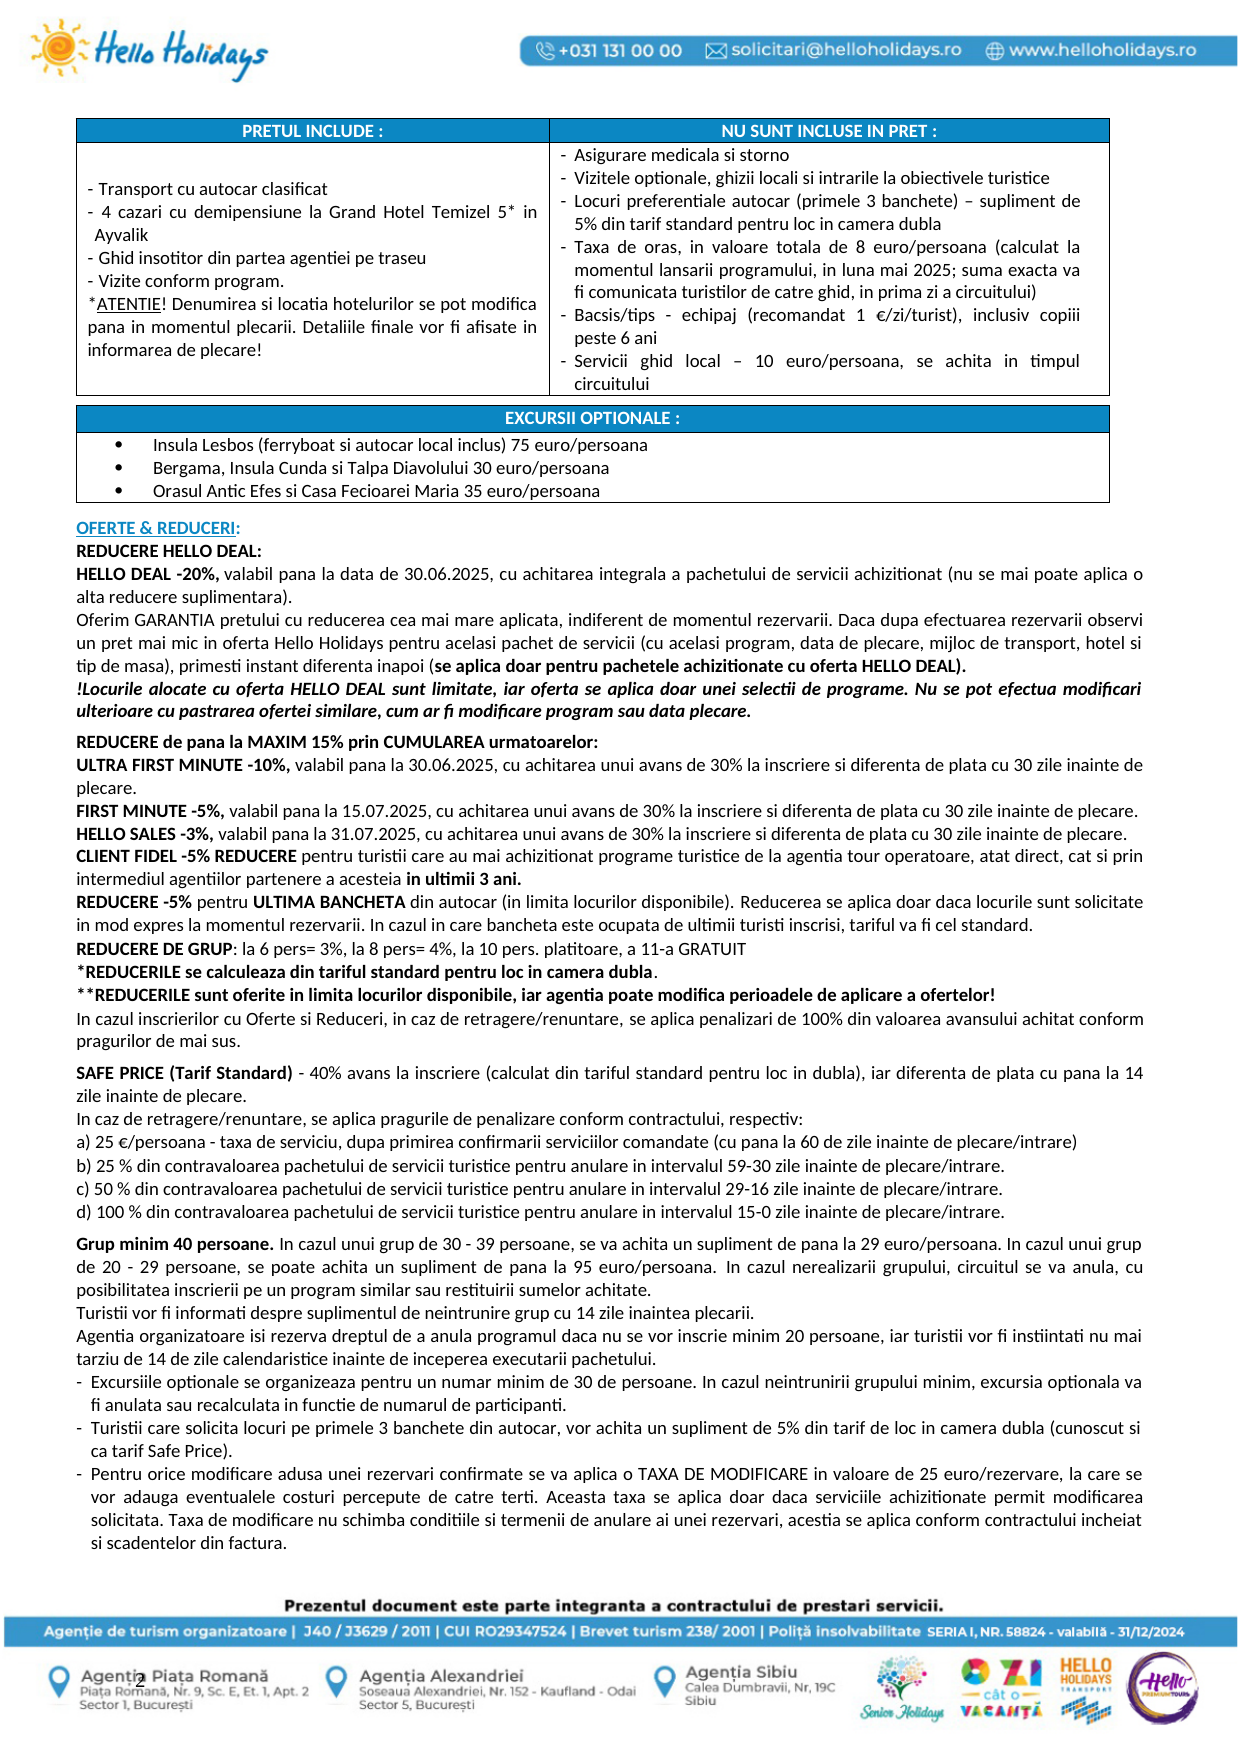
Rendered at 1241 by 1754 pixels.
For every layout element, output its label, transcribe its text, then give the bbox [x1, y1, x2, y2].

text a) 25 €/persoana - taxa de serviciu, dupa primirea confirmarii serviciilor comandate (cu pana la 60 de zile inainte de plecare/intrare) [76, 1131, 1145, 1153]
list Pentru orice modificare adusa unei rezervari confirmate se va aplica o TAXA DE MODIFICARE in valoare de 25 euro/rezervare, la care se vor adauga eventualele costuri percepute de catre terti. Aceasta taxa se aplica doar daca serviciile achizitionate permit modificarea solicitata. Taxa de modificare nu schimba conditiile si termenii de anulare ai unei rezervari, acestia se aplica conform contractului incheiat si scadentelor din factura. [76, 1462, 1145, 1554]
text In cazul inscrierilor cu Oferte si Reduceri, in caz de retragere/renuntare, se aplica penalizari de 100% din valoarea avansului achitat conform pragurilor de mai sus. [76, 1007, 1145, 1053]
list REDUCERE -5% pentru ULTIMA BANCHETA din autocar (in limita locurilor disponibile). Reducerea se aplica doar daca locurile sunt solicitate in mod expres la momentul rezervarii. In cazul in care bancheta este ocupata de ultimii turisti inscrisi, tariful va fi cel standard. [76, 891, 1145, 936]
text **REDUCERILE sunt oferite in limita locurilor disponibile, iar agentia poate modifica perioadele de aplicare a ofertelor! [76, 983, 1145, 1006]
text Turistii vor fi informati despre suplimentul de neintrunire grup cu 14 zile inaintea plecarii. [76, 1301, 1145, 1324]
text SAFE PRICE (Tarif Standard) - 40% avans la inscriere (calculat din tariful standard pentru loc in dubla), iar diferenta de plata cu pana la 14 zile inainte de plecare. [76, 1061, 1145, 1107]
text In caz de retragere/renuntare, se aplica pragurile de penalizare conform contractului, respectiv: [76, 1107, 1145, 1130]
text c) 50 % din contravaloarea pachetului de servicii turistice pentru anulare in intervalul 29-16 zile inainte de plecare/intrare. [76, 1177, 1145, 1200]
text Agentia organizatoare isi rezerva dreptul de a anula programul daca nu se vor inscrie minim 20 persoane, iar turistii vor fi instiintati nu mai tarziu de 14 de zile calendaristice inainte de inceperea executarii pachetului. [76, 1324, 1145, 1370]
picture [2, 1, 1238, 1734]
table_cell Asigurare medicala si storno Vizitele optionale, ghizii locali si intrarile la obiectivele turistice Locuri preferentiale autocar (primele 3 banchete) – supliment de 5% din tarif standard pentru loc in camera dubla Taxa de oras, in valoare totala de 8 euro/persoana (calculat la momentul lansarii programului, in luna mai 2025; suma exacta va fi comunicata turistilor de catre ghid, in prima zi a circuitului) Bacsis/tips - echipaj (recomandat 1 €/zi/turist), inclusiv copiii peste 6 ani Servicii ghid local – 10 euro/persoana, se achita in timpul circuitului [550, 143, 1109, 395]
list HELLO SALES -3%, valabil pana la 31.07.2025, cu achitarea unui avans de 30% la inscriere si diferenta de plata cu 30 zile inainte de plecare. [76, 822, 1145, 845]
list REDUCERE de pana la MAXIM 15% prin CUMULAREA urmatoarelor: [76, 730, 1145, 753]
list !Locurile alocate cu oferta HELLO DEAL sunt limitate, iar oferta se aplica doar unei selectii de programe. Nu se pot efectua modificari ulterioare cu pastrarea ofertei similare, cum ar fi modificare program sau data plecare. [76, 677, 1145, 722]
list Turistii care solicita locuri pe primele 3 banchete din autocar, vor achita un supliment de 5% din tarif de loc in camera dubla (cunoscut si ca tarif Safe Price). [76, 1417, 1145, 1462]
list ULTRA FIRST MINUTE -10%, valabil pana la 30.06.2025, cu achitarea unui avans de 30% la inscriere si diferenta de plata cu 30 zile inainte de plecare. [76, 753, 1145, 799]
text b) 25 % din contravaloarea pachetului de servicii turistice pentru anulare in intervalul 59-30 zile inainte de plecare/intrare. [76, 1154, 1145, 1177]
table_header EXCURSII OPTIONALE : [77, 406, 1109, 432]
table_header NU SUNT INCLUSE IN PRET : [550, 119, 1109, 142]
table_cell Transport cu autocar clasificat 4 cazari cu demipensiune la Grand Hotel Temizel 5* in Ayvalik Ghid insotitor din partea agentiei pe traseu Vizite conform program. *ATENTIE! Denumirea si locatia hotelurilor se pot modifica pana in momentul plecarii. Detaliile finale vor fi afisate in informarea de plecare! [77, 143, 549, 395]
text Grup minim 40 persoane. In cazul unui grup de 30 - 39 persoane, se va achita un supliment de pana la 29 euro/persoana. In cazul unui grup de 20 - 29 persoane, se poate achita un supliment de pana la 95 euro/persoana. In cazul nerealizarii grupului, circuitul se va anula, cu posibilitatea inscrierii pe un program similar sau restituirii sumelor achitate. [76, 1232, 1145, 1301]
list OFERTE & REDUCERI: [76, 516, 1145, 539]
list REDUCERE HELLO DEAL: [76, 539, 1145, 562]
list HELLO DEAL -20%, valabil pana la data de 30.06.2025, cu achitarea integrala a pachetului de servicii achizitionat (nu se mai poate aplica o alta reducere suplimentara). [76, 562, 1145, 608]
list Oferim GARANTIA pretului cu reducerea cea mai mare aplicata, indiferent de momentul rezervarii. Daca dupa efectuarea rezervarii observi un pret mai mic in oferta Hello Holidays pentru acelasi pachet de servicii (cu acelasi program, data de plecare, mijloc de transport, hotel si tip de masa), primesti instant diferenta inapoi (se aplica doar pentru pachetele achizitionate cu oferta HELLO DEAL). [76, 608, 1145, 677]
text d) 100 % din contravaloarea pachetului de servicii turistice pentru anulare in intervalul 15-0 zile inainte de plecare/intrare. [76, 1201, 1145, 1223]
table_header PRETUL INCLUDE : [77, 119, 549, 142]
list Excursiile optionale se organizeaza pentru un numar minim de 30 de persoane. In cazul neintrunirii grupului minim, excursia optionala va fi anulata sau recalculata in functie de numarul de participanti. [76, 1371, 1145, 1417]
text REDUCERE DE GRUP: la 6 pers= 3%, la 8 pers= 4%, la 10 pers. platitoare, a 11-a GRATUIT [76, 937, 1145, 960]
text *REDUCERILE se calculeaza din tariful standard pentru loc in camera dubla. [76, 960, 1145, 983]
list FIRST MINUTE -5%, valabil pana la 15.07.2025, cu achitarea unui avans de 30% la inscriere si diferenta de plata cu 30 zile inainte de plecare. [76, 799, 1145, 822]
table_cell Insula Lesbos (ferryboat si autocar local inclus) 75 euro/persoana Bergama, Insula Cunda si Talpa Diavolului 30 euro/persoana Orasul Antic Efes si Casa Fecioarei Maria 35 euro/persoana [77, 433, 1109, 502]
list CLIENT FIDEL -5% REDUCERE pentru turistii care au mai achizitionat programe turistice de la agentia tour operatoare, atat direct, cat si prin intermediul agentiilor partenere a acesteia in ultimii 3 ani. [76, 845, 1145, 891]
